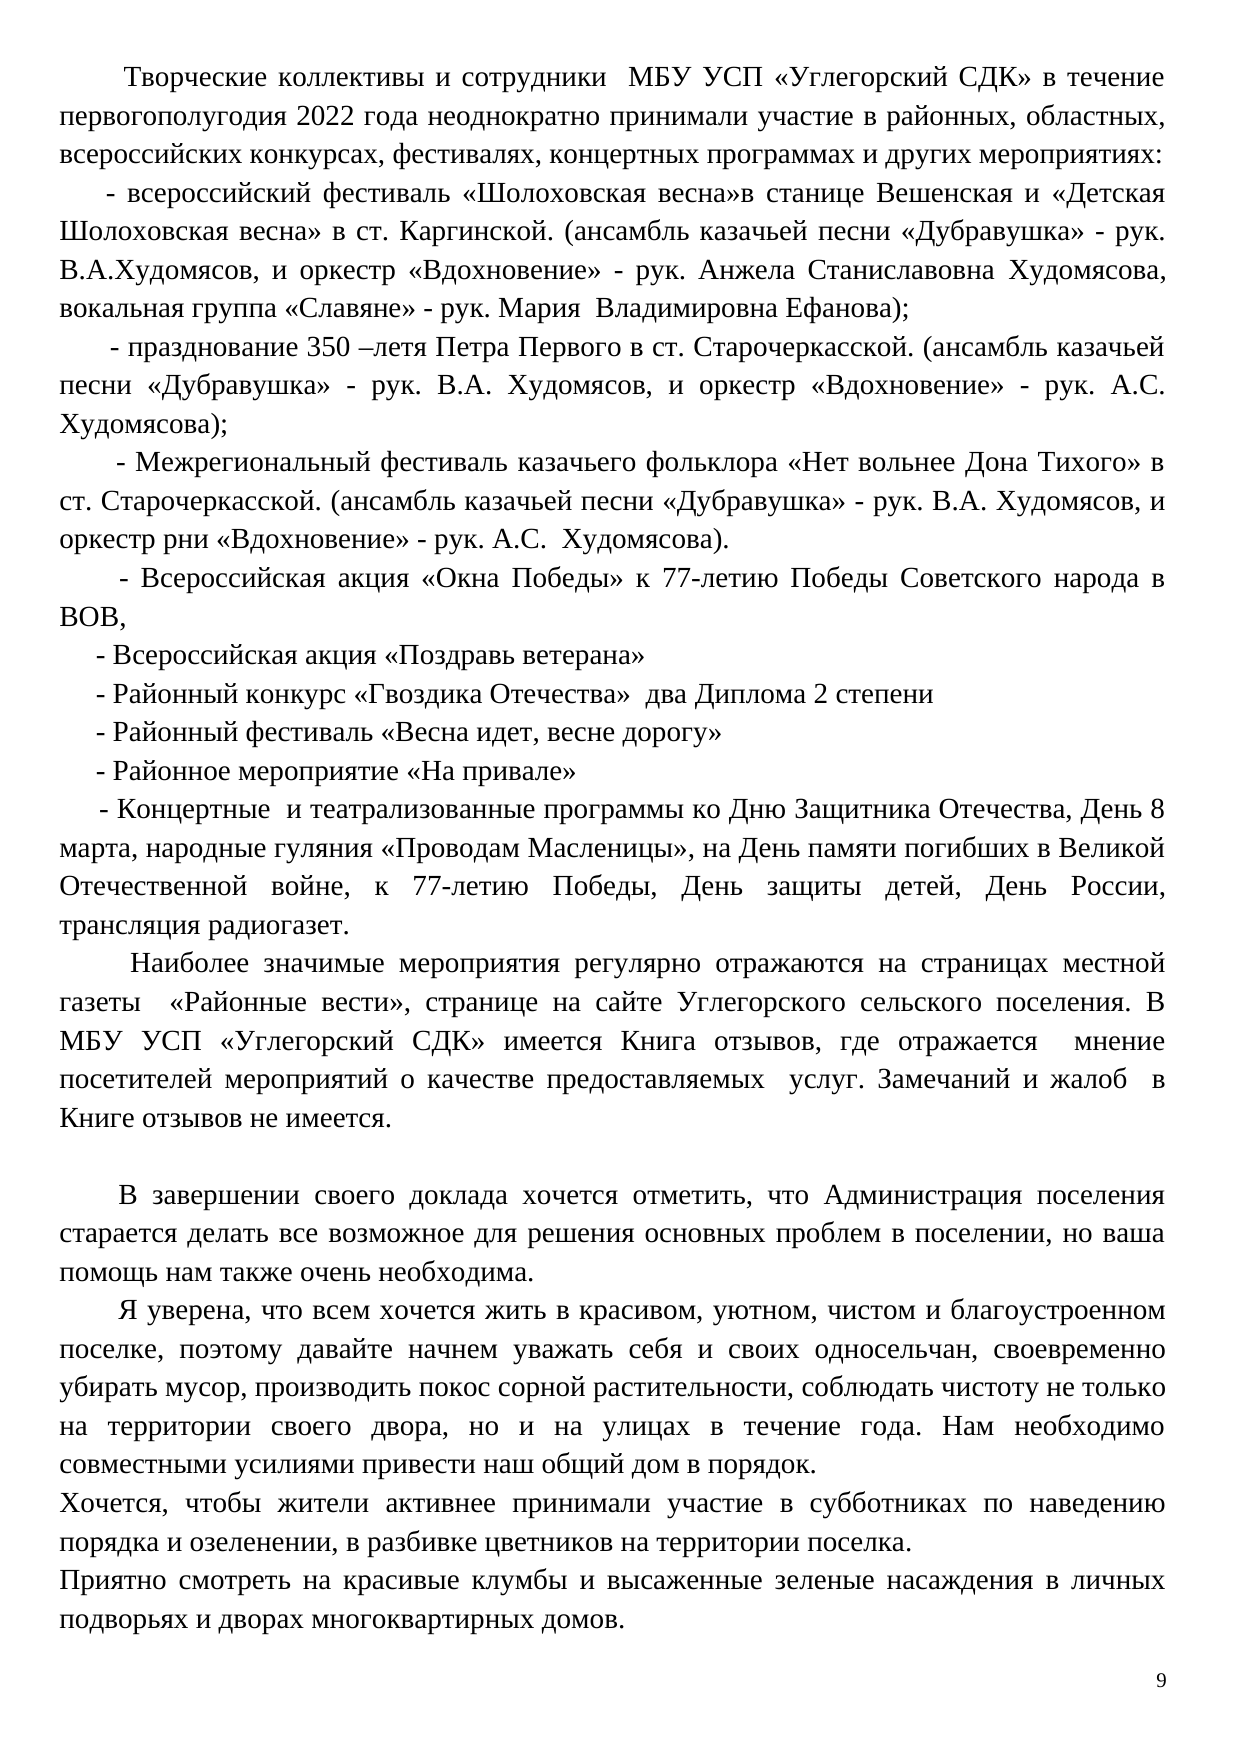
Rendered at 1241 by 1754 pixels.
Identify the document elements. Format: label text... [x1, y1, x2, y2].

text Творческие коллективы и сотрудники МБУ УСП «Углегорский СДК» в течение первогополугодия 2022 года неоднократно принимали участие в районных, областных, всероссийских конкурсах, фестивалях, концертных программах и других мероприятиях: [59, 59, 1167, 170]
text - Межрегиональный фестиваль казачьего фольклора «Нет вольнее Дона Тихого» в ст. Старочеркасской. (ансамбль казачьей песни «Дубравушка» - рук. В.А. Худомясов, и оркестр рни «Вдохновение» - рук. А.С. Худомясова). [59, 444, 1167, 555]
text - Всероссийская акция «Поздравь ветерана» [59, 637, 1167, 671]
text Приятно смотреть на красивые клумбы и высаженные зеленые насаждения в личных подворьях и дворах многоквартирных домов. [59, 1562, 1167, 1634]
text - Всероссийская акция «Окна Победы» к 77-летию Победы Советского народа в ВОВ, [59, 560, 1167, 632]
text - Районное мероприятие «На привале» [59, 753, 1167, 786]
text - всероссийский фестиваль «Шолоховская весна»в станице Вешенская и «Детская Шолоховская весна» в ст. Каргинской. (ансамбль казачьей песни «Дубравушка» - рук. В.А.Худомясов, и оркестр «Вдохновение» - рук. Анжела Станиславовна Худомясова, вокальная группа «Славяне» - рук. Мария Владимировна Ефанова); [59, 175, 1167, 324]
text В завершении своего доклада хочется отметить, что Администрация поселения старается делать все возможное для решения основных проблем в поселении, но ваша помощь нам также очень необходима. [59, 1177, 1167, 1287]
text - Районный конкурс «Гвоздика Отечества» два Диплома 2 степени [59, 676, 1167, 709]
text - празднование 350 –летя Петра Первого в ст. Старочеркасской. (ансамбль казачьей песни «Дубравушка» - рук. В.А. Худомясов, и оркестр «Вдохновение» - рук. А.С. Худомясова); [59, 329, 1167, 439]
text - Районный фестиваль «Весна идет, весне дорогу» [59, 714, 1167, 748]
text Я уверена, что всем хочется жить в красивом, уютном, чистом и благоустроенном поселке, поэтому давайте начнем уважать себя и своих односельчан, своевременно убирать мусор, производить покос сорной растительности, соблюдать чистоту не только на территории своего двора, но и на улицах в течение года. Нам необходимо совместными усилиями привести наш общий дом в порядок. [59, 1292, 1167, 1480]
text Хочется, чтобы жители активнее принимали участие в субботниках по наведению порядка и озеленении, в разбивке цветников на территории поселка. [59, 1485, 1167, 1557]
text Наиболее значимые мероприятия регулярно отражаются на страницах местной газеты «Районные вести», странице на сайте Углегорского сельского поселения. В МБУ УСП «Углегорский СДК» имеется Книга отзывов, где отражается мнение посетителей мероприятий о качестве предоставляемых услуг. Замечаний и жалоб в Книге отзывов не имеется. [59, 946, 1167, 1133]
text - Концертные и театрализованные программы ко Дню Защитника Отечества, День 8 марта, народные гуляния «Проводам Масленицы», на День памяти погибших в Великой Отечественной войне, к 77-летию Победы, День защиты детей, День России, трансляция радиогазет. [59, 791, 1167, 941]
